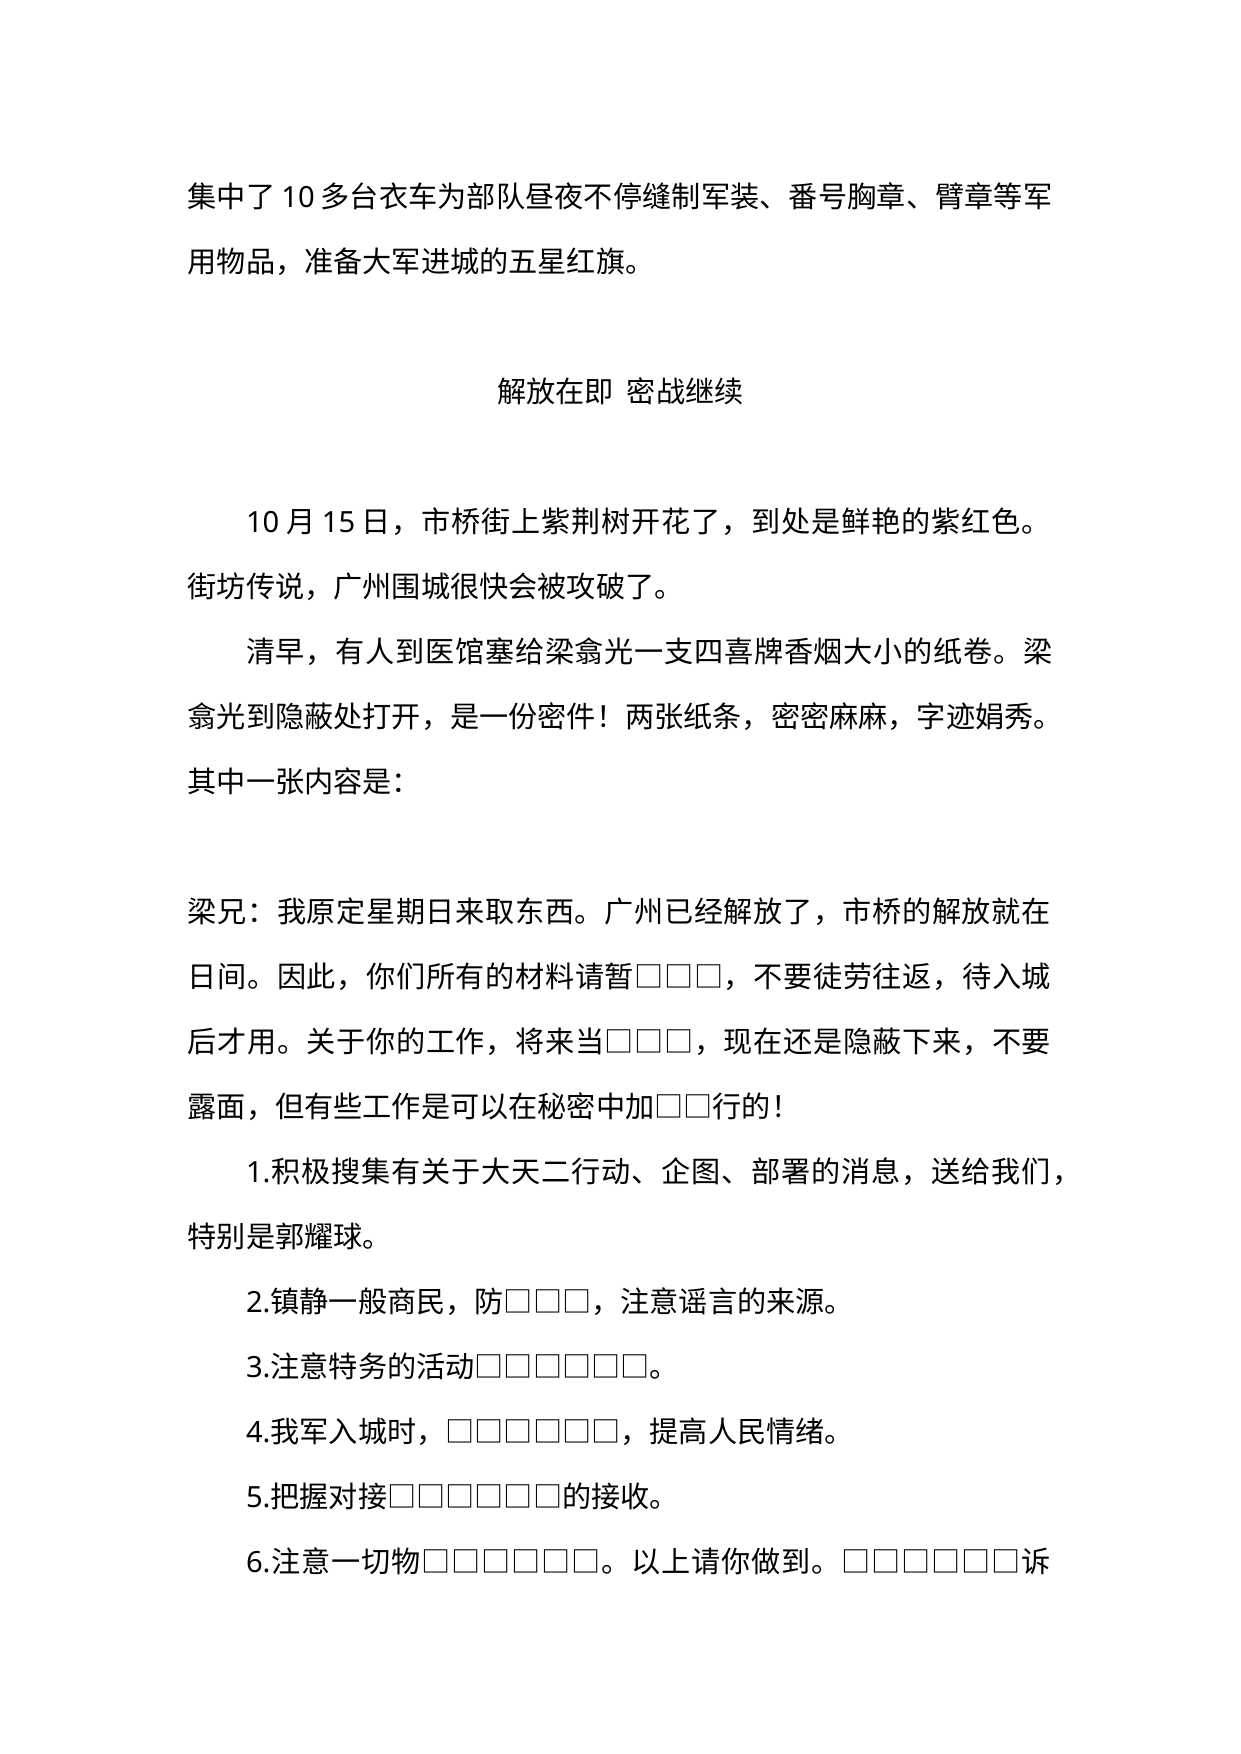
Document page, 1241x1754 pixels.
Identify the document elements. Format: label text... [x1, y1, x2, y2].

text 3.注意特务的活动□□□□□□。 [187, 1332, 1053, 1397]
text 4.我军入城时，□□□□□□，提高人民情绪。 [187, 1397, 1053, 1462]
text 2.镇静一般商民，防□□□，注意谣言的来源。 [187, 1267, 1053, 1332]
text 清早，有人到医馆塞给梁翕光一支四喜牌香烟大小的纸卷。梁翕光到隐蔽处打开，是一份密件！两张纸条，密密麻麻，字迹娟秀。 [187, 617, 1053, 747]
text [187, 162, 1053, 292]
text 其中一张内容是： [187, 747, 1053, 812]
text 10月15日，市桥街上紫荆树开花了，到处是鲜艳的紫红色。街坊传说，广州围城很快会被攻破了。 [187, 487, 1053, 617]
text 解放在即 密战继续 [187, 357, 1053, 422]
text 5.把握对接□□□□□□的接收。 [187, 1462, 1053, 1527]
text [187, 1527, 1053, 1592]
text 梁兄：我原定星期日来取东西。广州已经解放了，市桥的解放就在日间。因此，你们所有的材料请暂□□□，不要徒劳往返，待入城后才用。关于你的工作，将来当□□□，现在还是隐蔽下来，不要露面，但有些工作是可以在秘密中加□□行的！ [187, 877, 1053, 1137]
text 1.积极搜集有关于大天二行动、企图、部署的消息，送给我们，特别是郭耀球。 [187, 1137, 1053, 1267]
